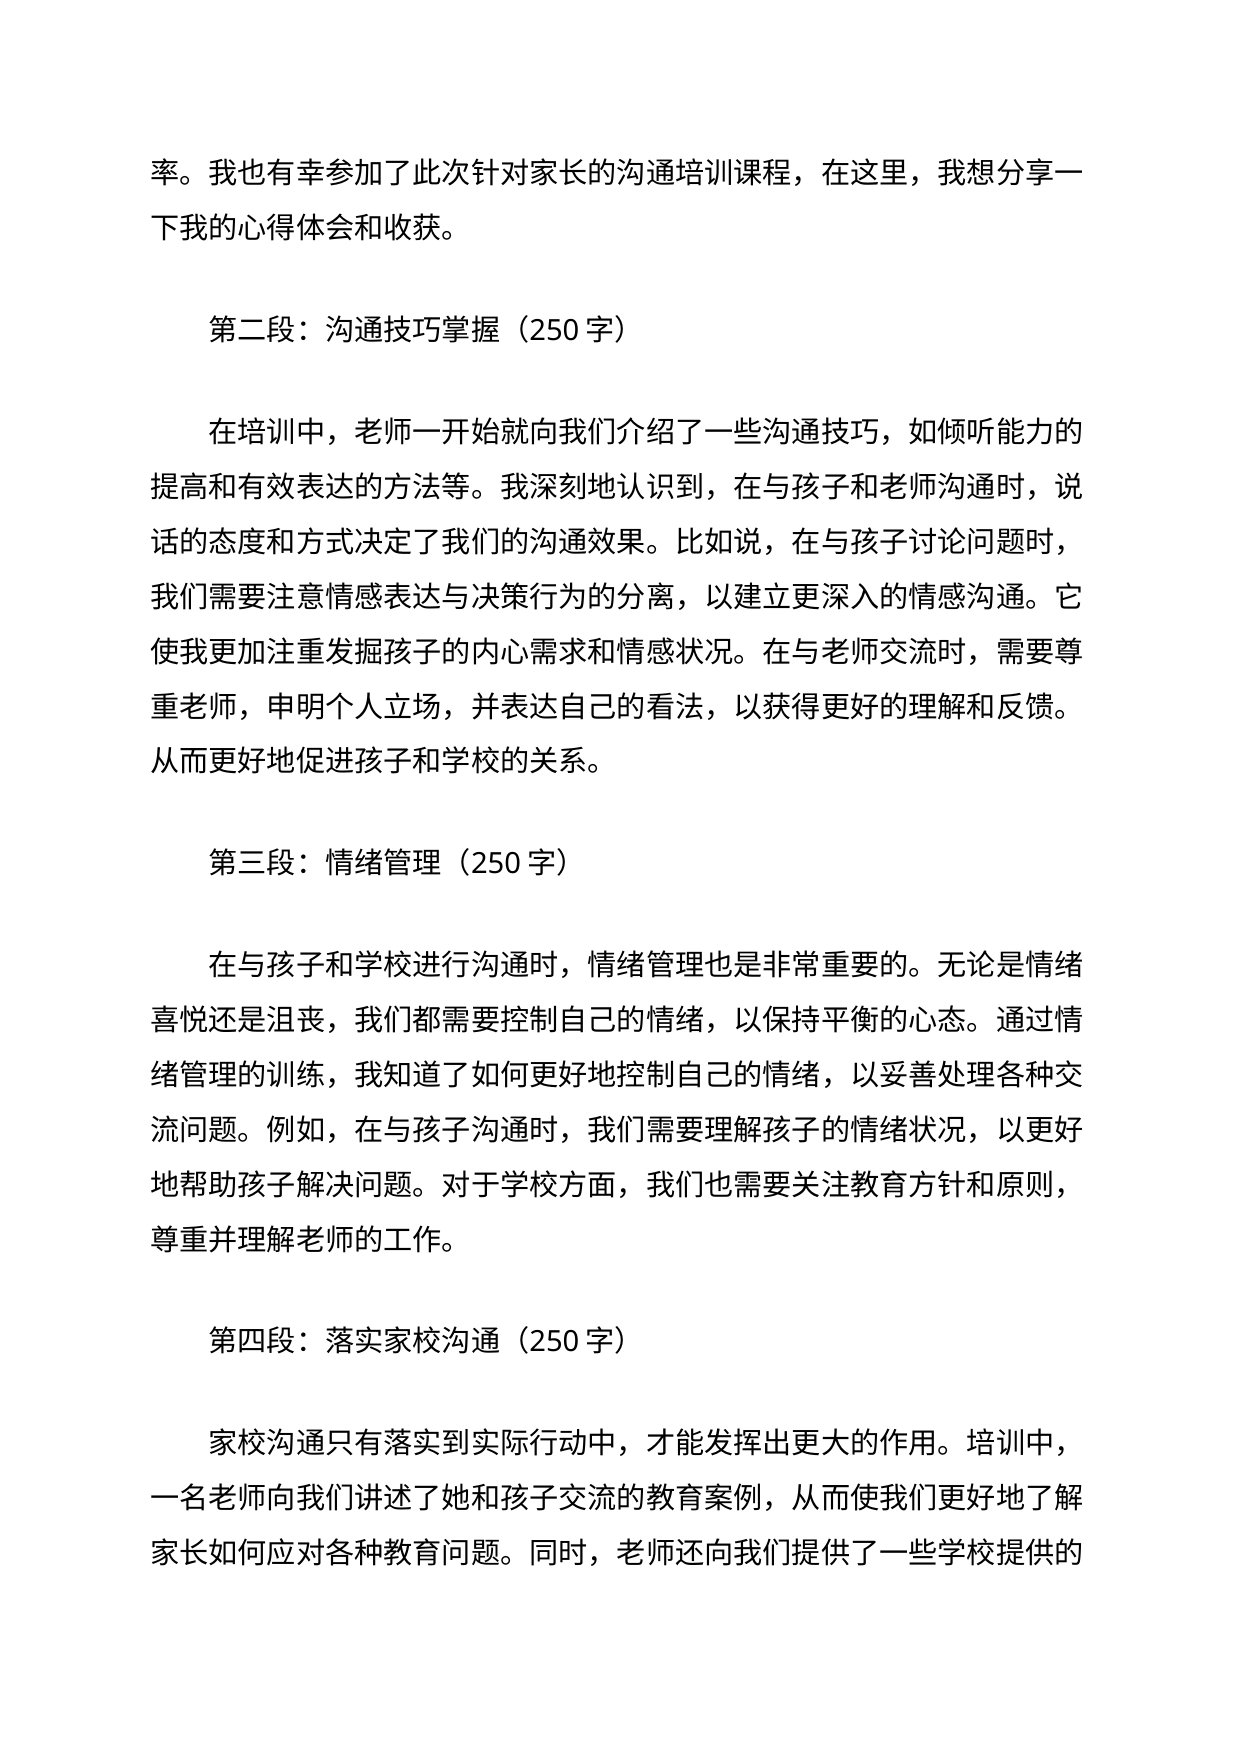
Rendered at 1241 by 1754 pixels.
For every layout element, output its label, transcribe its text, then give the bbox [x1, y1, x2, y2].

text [150, 1420, 1090, 1572]
text 在与孩子和学校进行沟通时，情绪管理也是非常重要的。无论是情绪喜悦还是沮丧，我们都需要控制自己的情绪，以保持平衡的心态。通过情绪管理的训练，我知道了如何更好地控制自己的情绪，以妥善处理各种交流问题。例如，在与孩子沟通时，我们需要理解孩子的情绪状况，以更好地帮助孩子解决问题。对于学校方面，我们也需要关注教育方针和原则，尊重并理解老师的工作。 [150, 942, 1090, 1258]
text 第二段：沟通技巧掌握（250字） [150, 307, 1090, 349]
text 在培训中，老师一开始就向我们介绍了一些沟通技巧，如倾听能力的提高和有效表达的方法等。我深刻地认识到，在与孩子和老师沟通时，说话的态度和方式决定了我们的沟通效果。比如说，在与孩子讨论问题时，我们需要注意情感表达与决策行为的分离，以建立更深入的情感沟通。它使我更加注重发掘孩子的内心需求和情感状况。在与老师交流时，需要尊重老师，申明个人立场，并表达自己的看法，以获得更好的理解和反馈。从而更好地促进孩子和学校的关系。 [150, 409, 1090, 780]
text 第四段：落实家校沟通（250字） [150, 1318, 1090, 1360]
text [150, 150, 1090, 247]
text 第三段：情绪管理（250字） [150, 840, 1090, 882]
